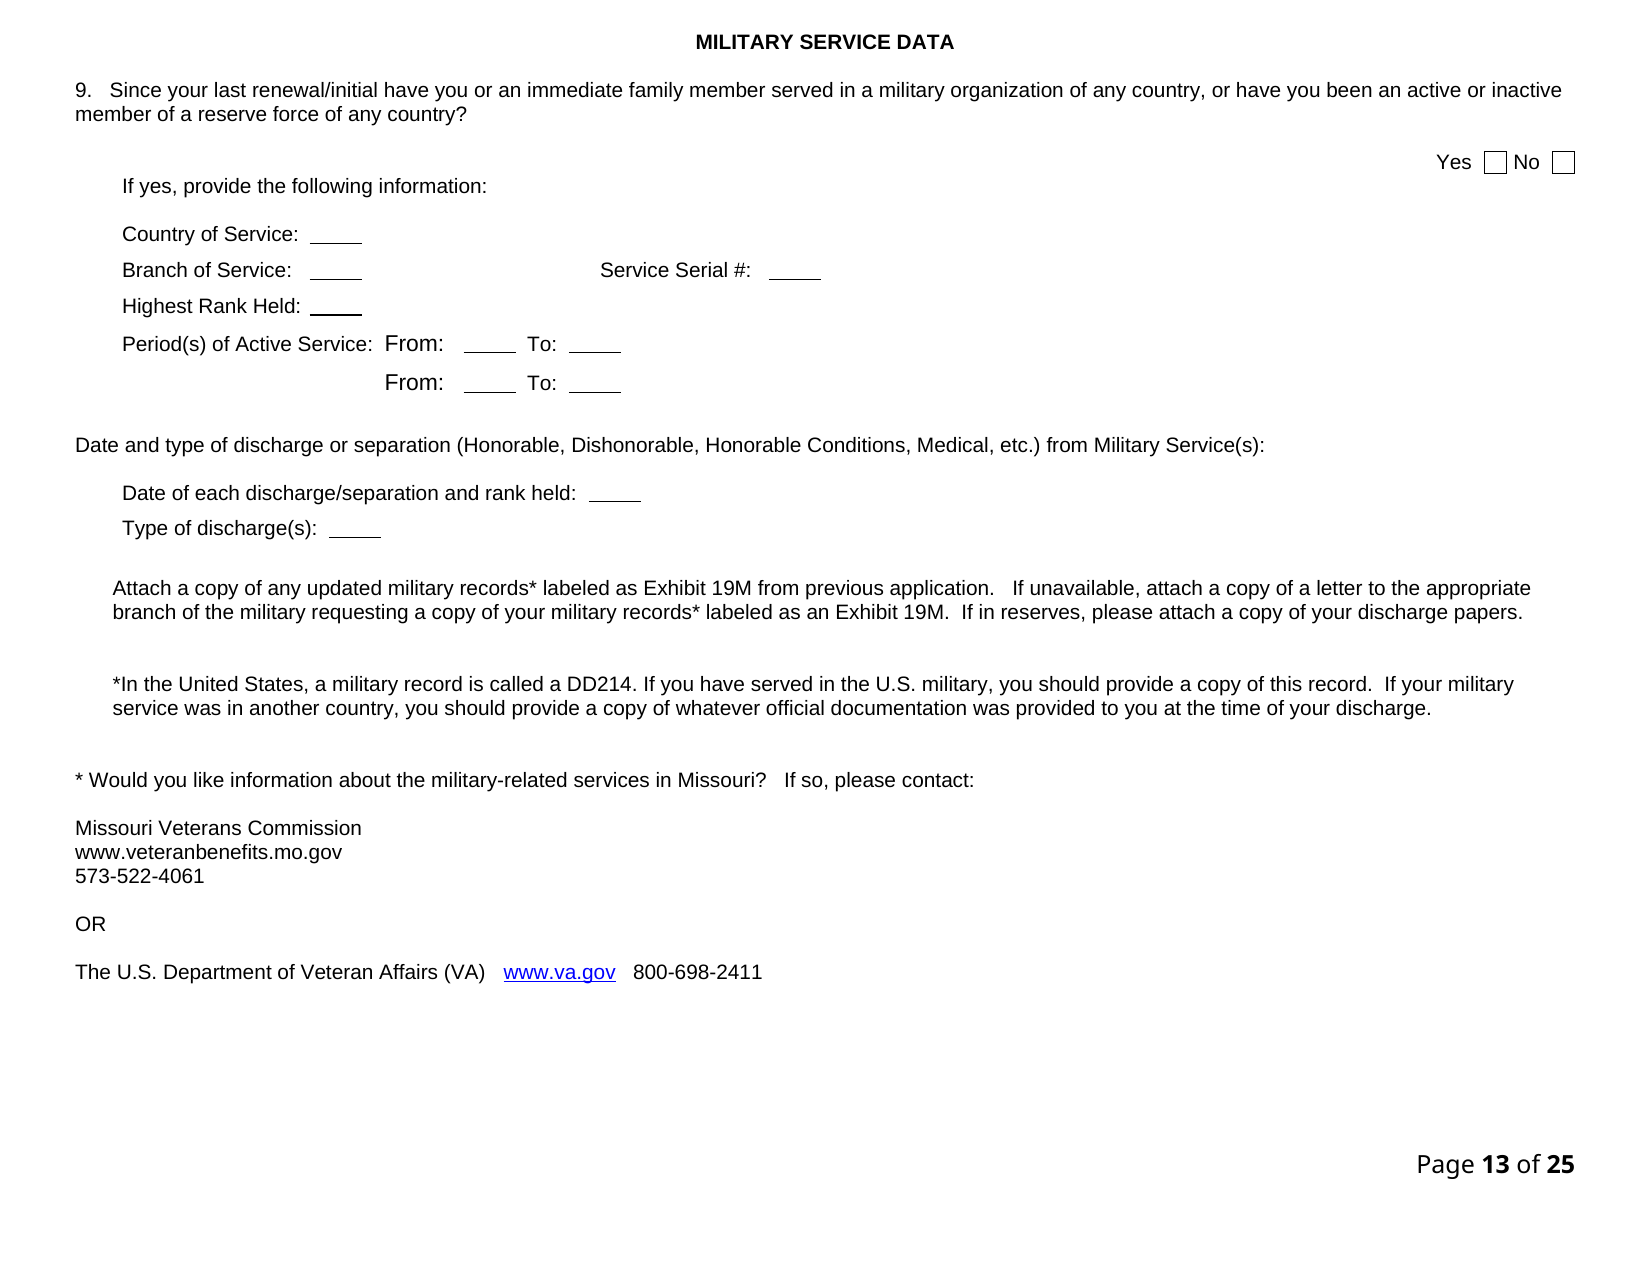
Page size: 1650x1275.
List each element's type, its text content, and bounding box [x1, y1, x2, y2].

text Type of discharge(s): [122, 516, 1575, 540]
text *In the United States, a military record is called a DD214. If you have served in the U.S. military, you should provide a copy of this record. If your military service was in another country, you should provide a copy of whatever official documentation was provided to you at the time of your discharge. [112, 672, 1575, 720]
text Yes No [112, 150, 1575, 174]
text Date of each discharge/separation and rank held: [122, 480, 1575, 504]
text From: To: [122, 369, 1575, 395]
text Date and type of discharge or separation (Honorable, Dishonorable, Honorable Conditions, Medical, etc.) from Military Service(s): [75, 432, 1575, 456]
text OR [75, 912, 1575, 936]
text 9. Since your last renewal/initial have you or an immediate family member served in a military organization of any country, or have you been an active or inactive member of a reserve force of any country? [75, 78, 1575, 126]
text Missouri Veterans Commission [75, 816, 1575, 840]
text 573-522-4061 [75, 864, 1575, 888]
text Highest Rank Held: [122, 293, 1575, 317]
text Country of Service: [122, 222, 1575, 246]
text MILITARY SERVICE DATA [75, 30, 1575, 54]
text Branch of Service: Service Serial #: [122, 258, 1575, 282]
text * Would you like information about the military-related services in Missouri? If so, please contact: [75, 768, 1575, 792]
text www.veteranbenefits.mo.gov [75, 840, 1575, 864]
text Attach a copy of any updated military records* labeled as Exhibit 19M from previous application. If unavailable, attach a copy of a letter to the appropriate branch of the military requesting a copy of your military records* labeled as an Exhibit 19M. If in reserves, please attach a copy of your discharge papers. [112, 576, 1575, 624]
text If yes, provide the following information: [122, 174, 1575, 198]
text The U.S. Department of Veteran Affairs (VA) www.va.gov 800-698-2411 [75, 959, 1575, 983]
text Period(s) of Active Service: From: To: [122, 329, 1575, 356]
